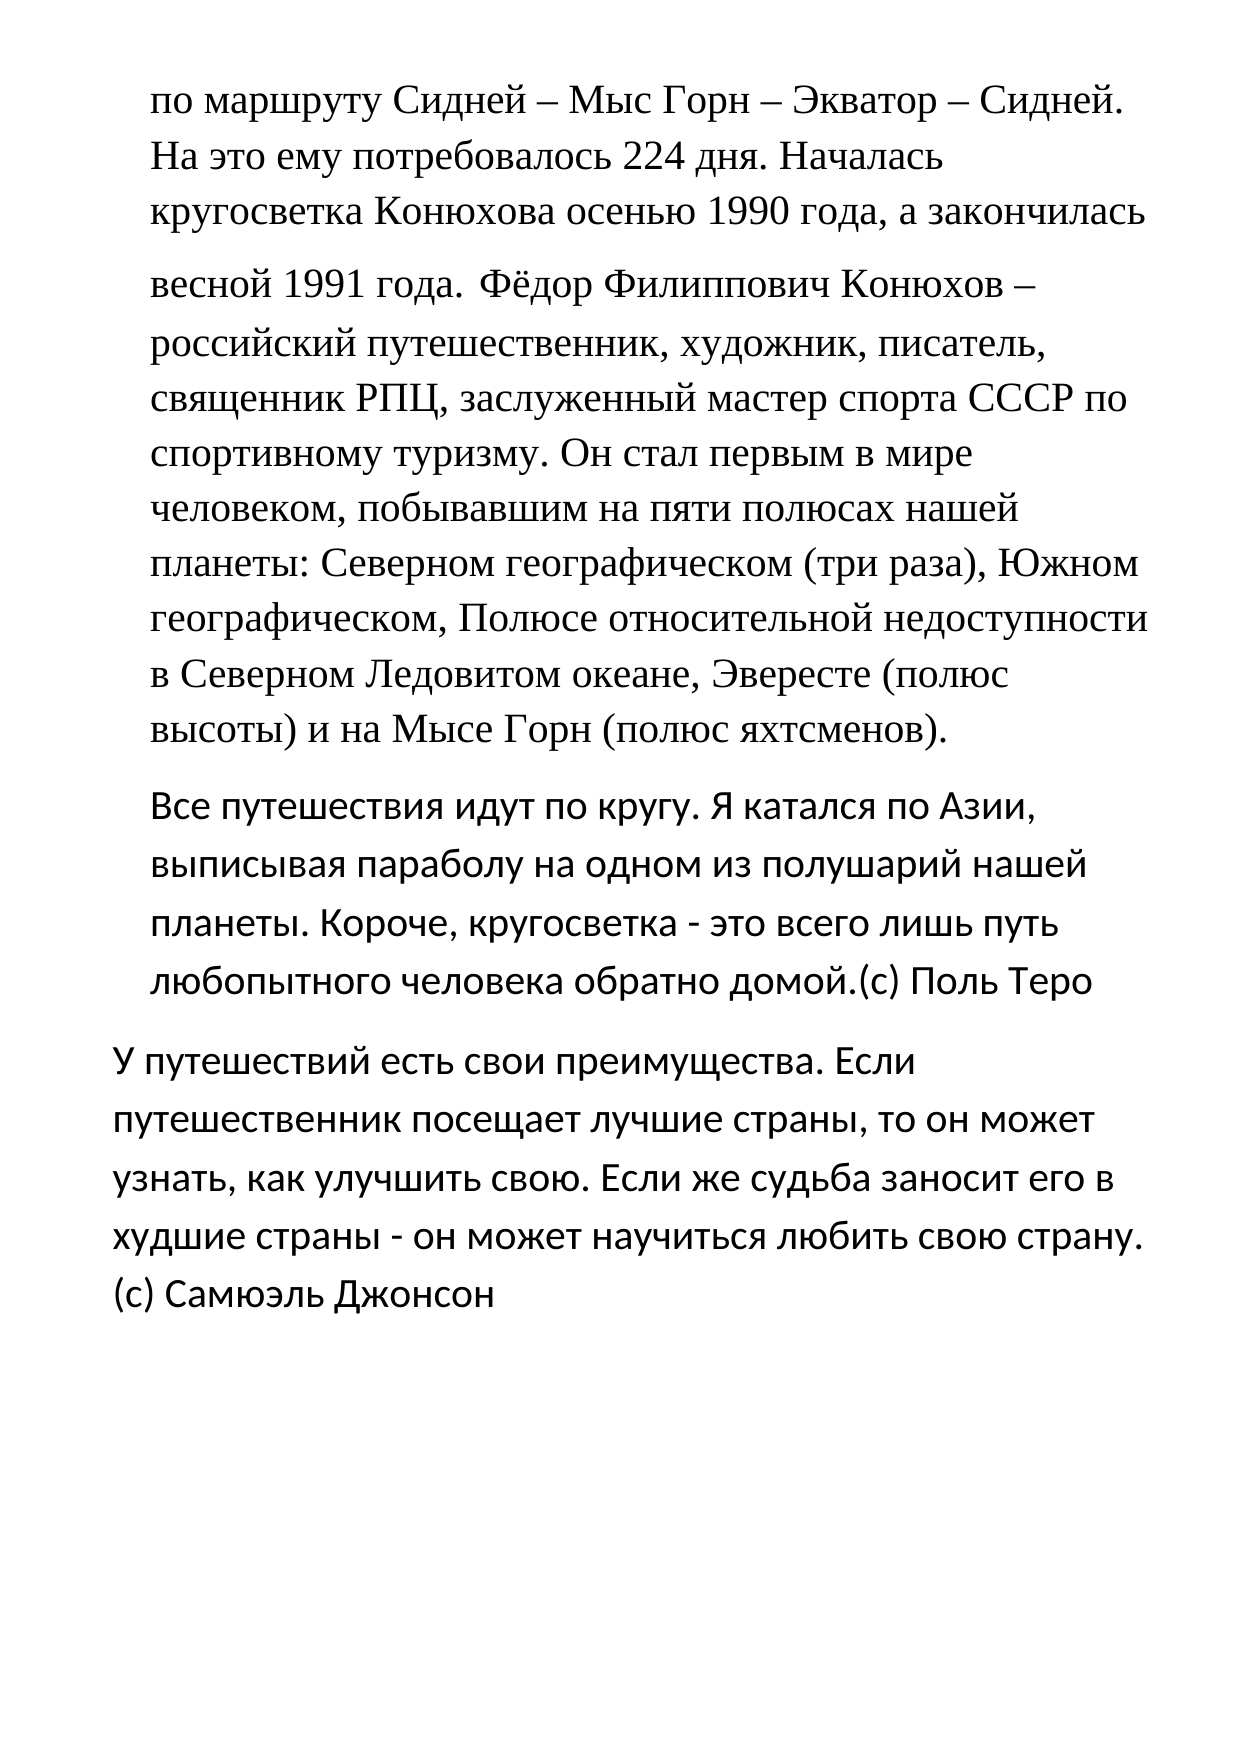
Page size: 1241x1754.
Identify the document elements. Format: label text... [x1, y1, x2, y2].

text Все путешествия идут по кругу. Я катался по Азии, выписывая параболу на одном из полушарий нашей планеты. Короче, кругосветка - это всего лишь путь любопытного человека обратно домой.(c) Поль Теро [150, 779, 1165, 1005]
text У путешествий есть свои преимущества. Если путешественник посещает лучшие страны, то он может узнать, как улучшить свою. Если же судьба заносит его в худшие страны - он может научиться любить свою страну. (c) Самюэль Джонсон [112, 1034, 1165, 1318]
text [150, 75, 1165, 751]
